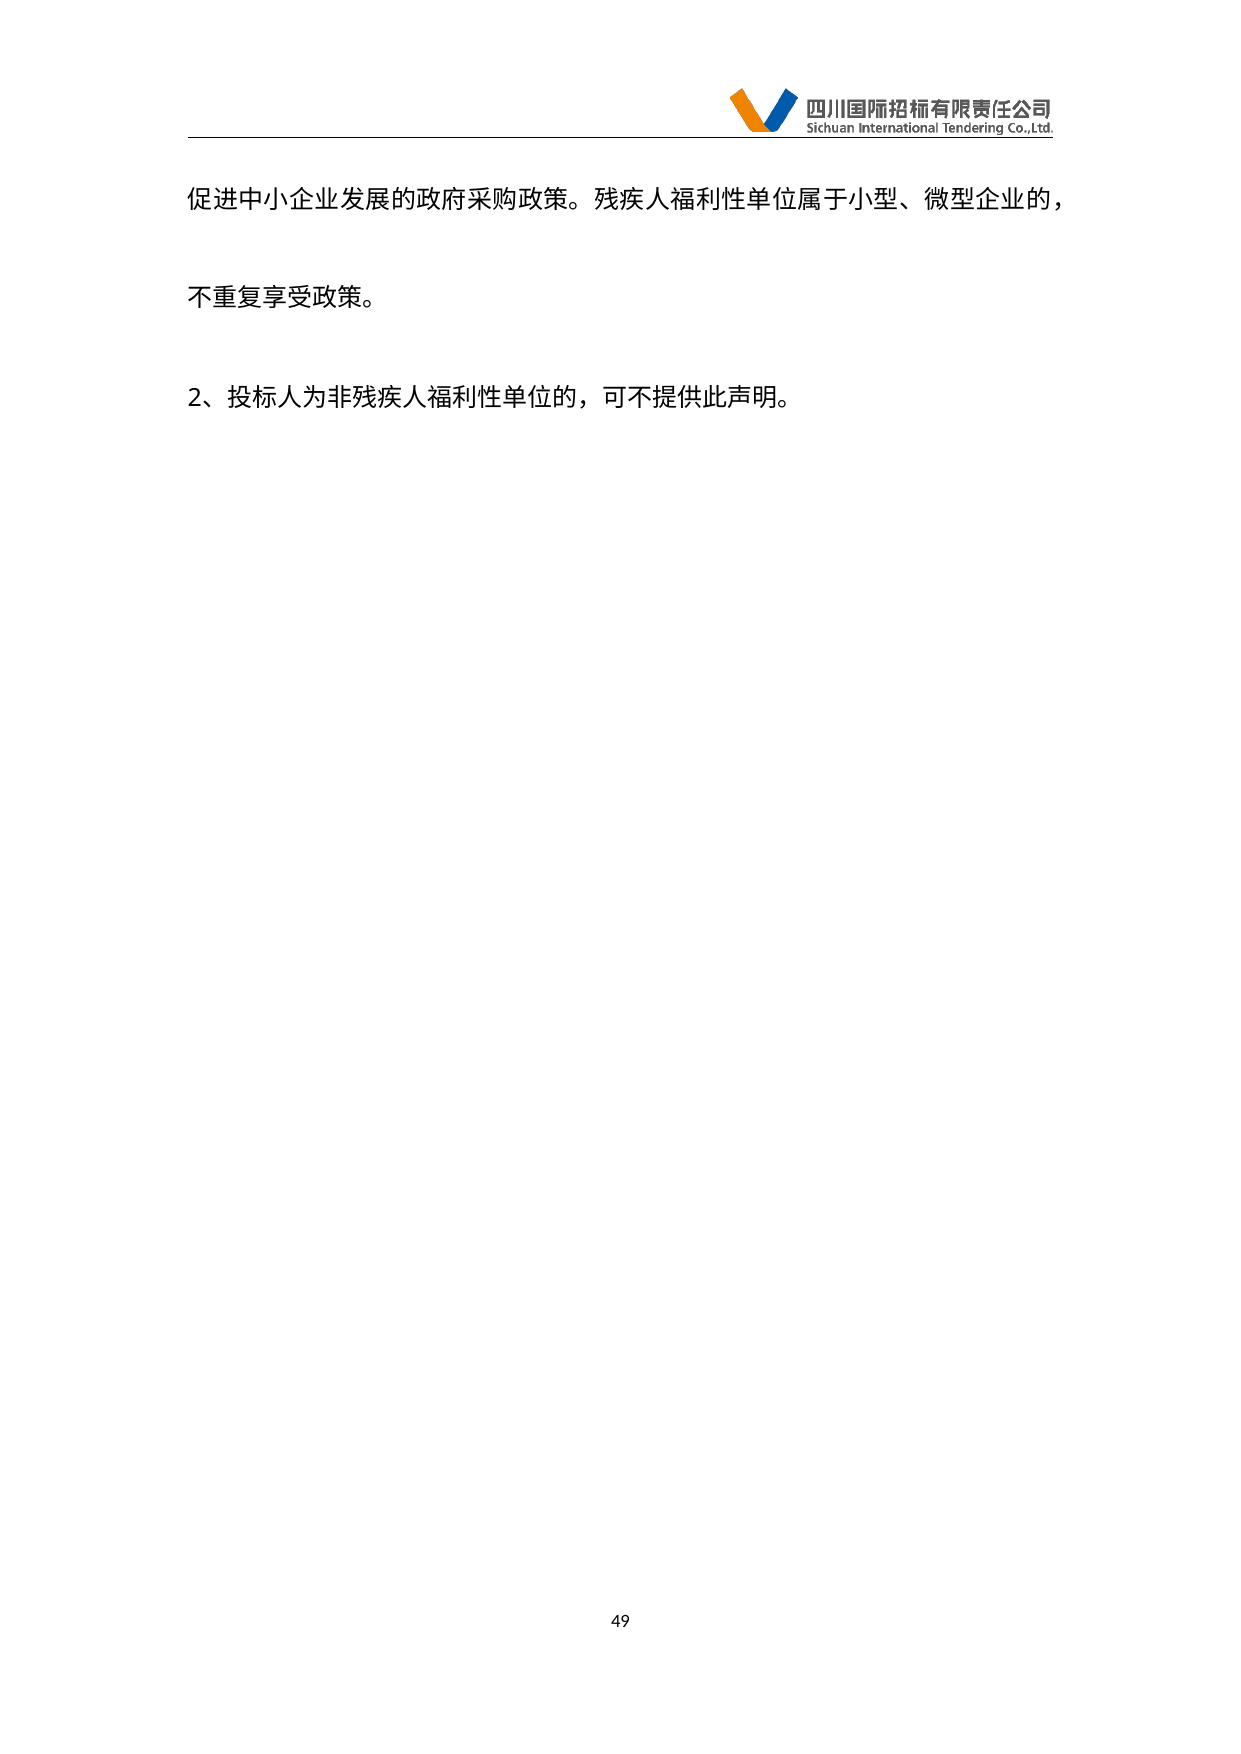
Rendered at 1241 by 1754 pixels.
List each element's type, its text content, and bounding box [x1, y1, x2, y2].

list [187, 165, 1053, 328]
picture [729, 88, 1053, 135]
list 投标人为非残疾人福利性单位的，可不提供此声明。 [187, 363, 1053, 428]
